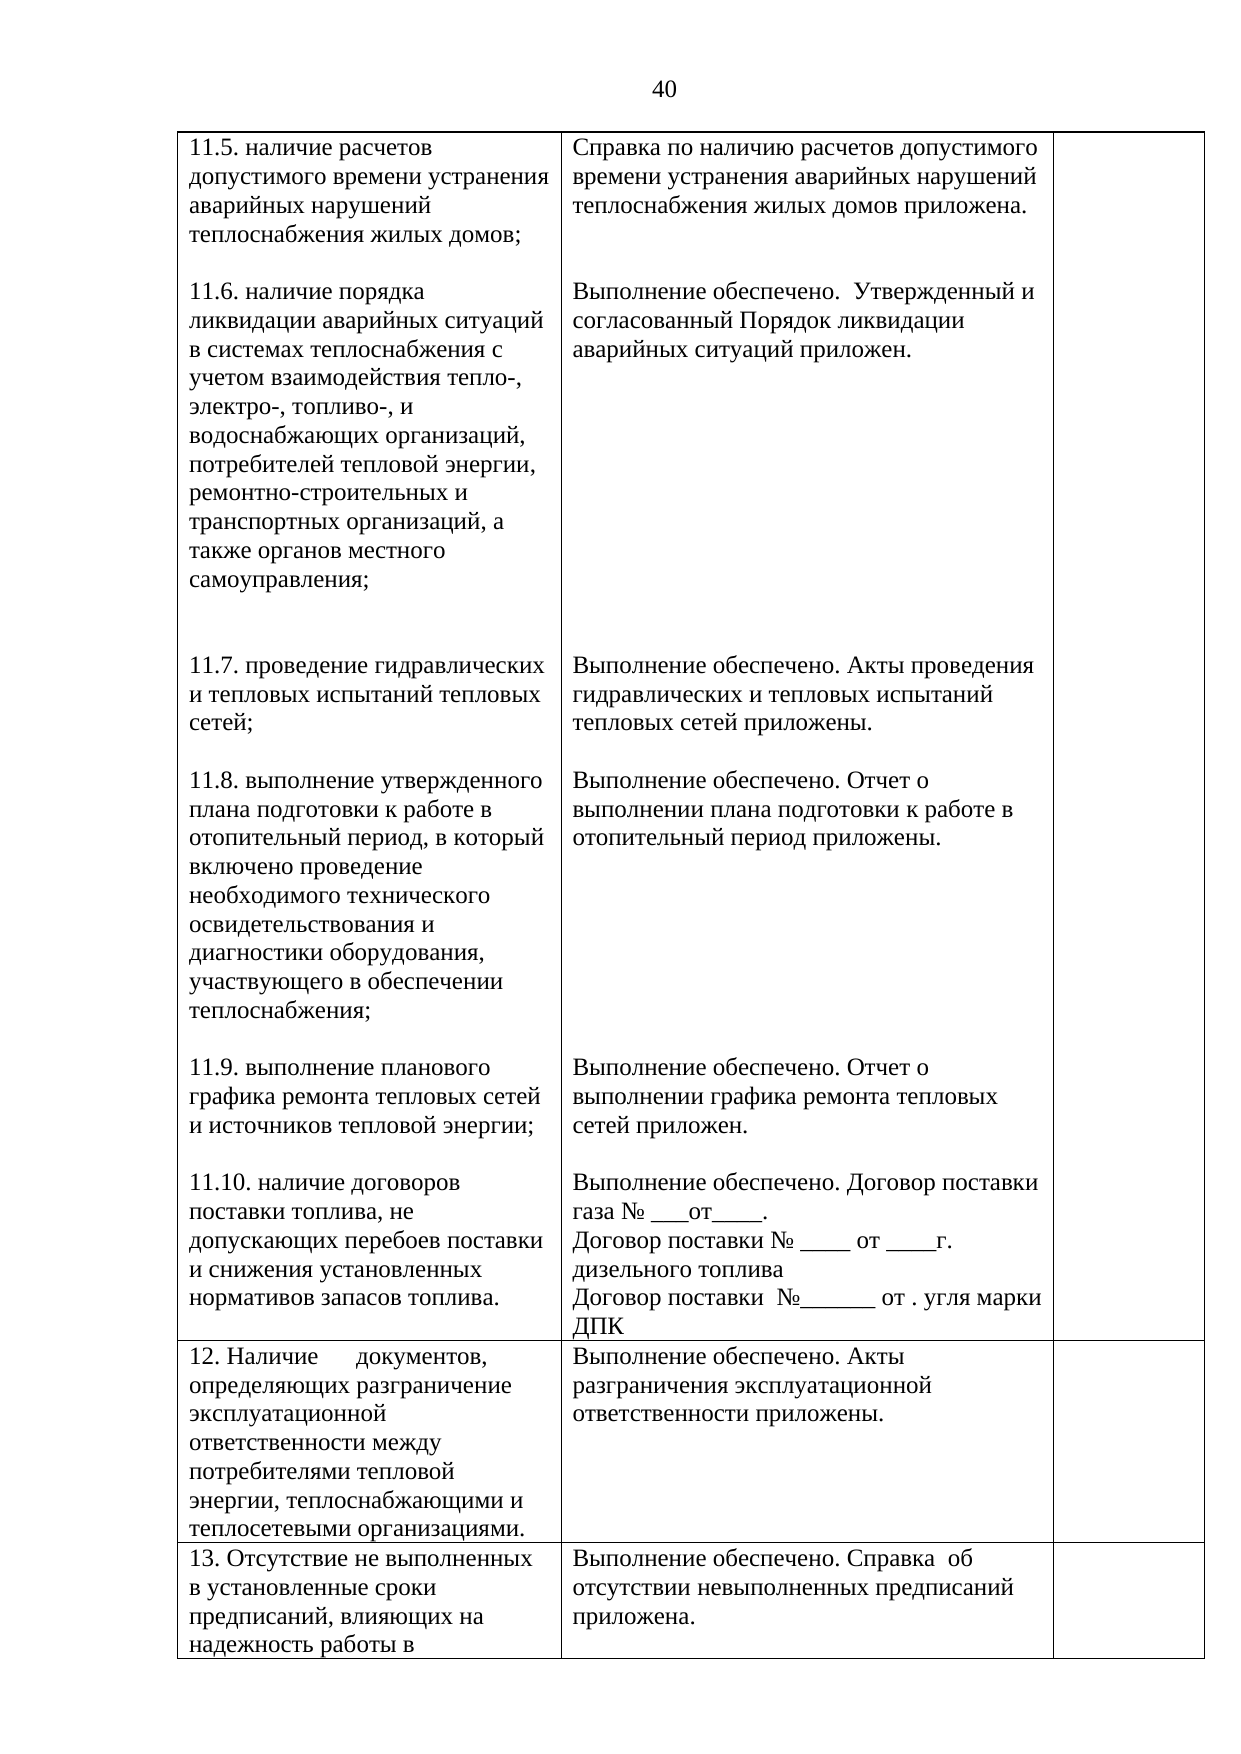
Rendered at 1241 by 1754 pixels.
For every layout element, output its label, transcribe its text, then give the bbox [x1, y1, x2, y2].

table_cell [1054, 1341, 1204, 1542]
table_cell [1054, 1543, 1204, 1658]
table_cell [562, 1543, 1053, 1658]
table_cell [562, 133, 1053, 1340]
table_cell 12. Наличие документов, определяющих разграничение эксплуатационной ответственности между потребителями тепловой энергии, теплоснабжающими и теплосетевыми организациями. [178, 1341, 561, 1542]
table_cell Выполнение обеспечено. Акты разграничения эксплуатационной ответственности приложены. [562, 1341, 1053, 1542]
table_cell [178, 133, 561, 1340]
table_cell [1054, 133, 1204, 1340]
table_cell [178, 1543, 561, 1658]
